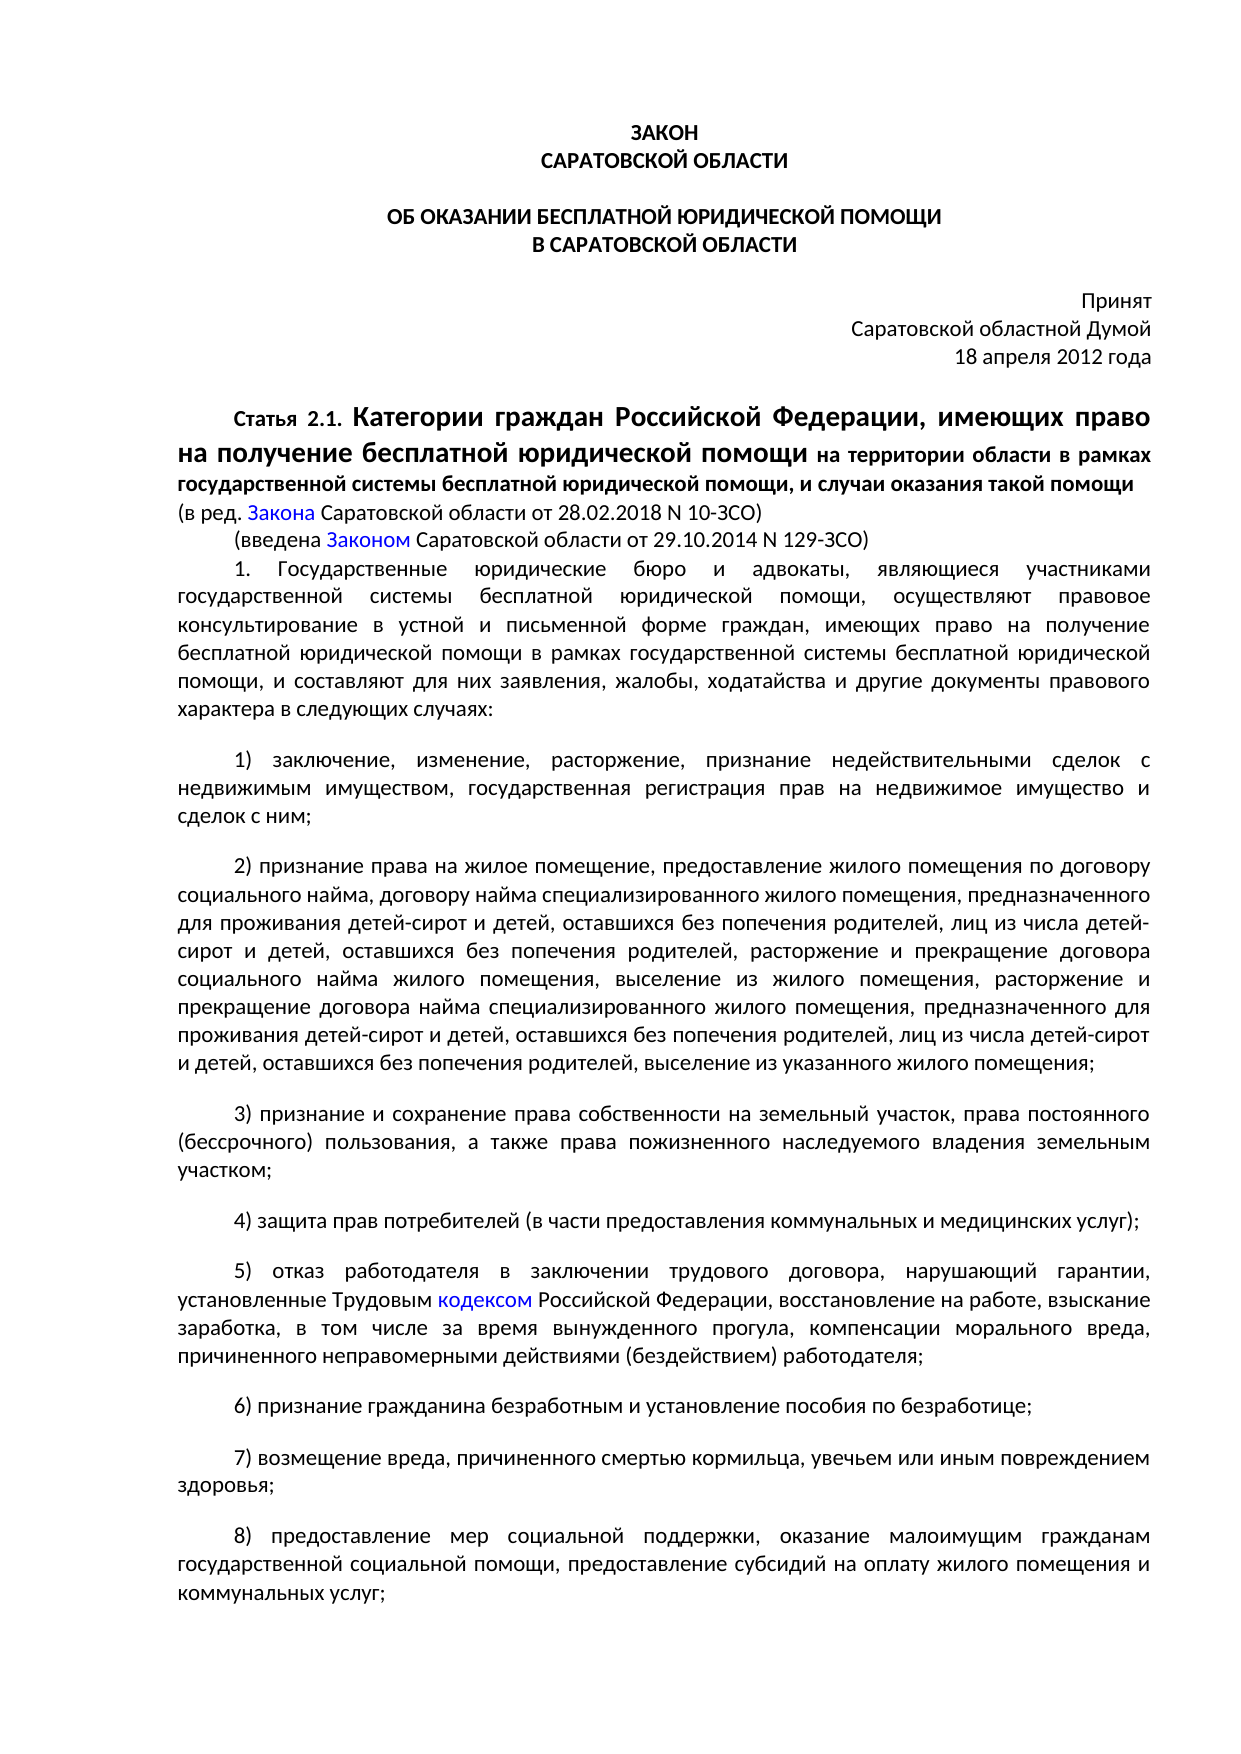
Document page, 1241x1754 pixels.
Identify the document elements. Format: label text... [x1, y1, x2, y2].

text САРАТОВСКОЙ ОБЛАСТИ [177, 146, 1152, 174]
text В САРАТОВСКОЙ ОБЛАСТИ [177, 230, 1152, 258]
text (в ред. Закона Саратовской области от 28.02.2018 N 10-ЗСО) [177, 498, 1152, 526]
text Саратовской областной Думой [177, 314, 1152, 342]
text 7) возмещение вреда, причиненного смертью кормильца, увечьем или иным повреждением здоровья; [177, 1443, 1152, 1499]
text ЗАКОН [177, 118, 1152, 146]
text ОБ ОКАЗАНИИ БЕСПЛАТНОЙ ЮРИДИЧЕСКОЙ ПОМОЩИ [177, 202, 1152, 230]
text Принят [177, 286, 1152, 314]
text 3) признание и сохранение права собственности на земельный участок, права постоянного (бессрочного) пользования, а также права пожизненного наследуемого владения земельным участком; [177, 1099, 1152, 1183]
text 2) признание права на жилое помещение, предоставление жилого помещения по договору социального найма, договору найма специализированного жилого помещения, предназначенного для проживания детей-сирот и детей, оставшихся без попечения родителей, лиц из числа детей-сирот и детей, оставшихся без попечения родителей, расторжение и прекращение договора социального найма жилого помещения, выселение из жилого помещения, расторжение и прекращение договора найма специализированного жилого помещения, предназначенного для проживания детей-сирот и детей, оставшихся без попечения родителей, лиц из числа детей-сирот и детей, оставшихся без попечения родителей, выселение из указанного жилого помещения; [177, 852, 1152, 1076]
text 18 апреля 2012 года [177, 342, 1152, 370]
text 8) предоставление мер социальной поддержки, оказание малоимущим гражданам государственной социальной помощи, предоставление субсидий на оплату жилого помещения и коммунальных услуг; [177, 1522, 1152, 1606]
text 6) признание гражданина безработным и установление пособия по безработице; [177, 1392, 1152, 1420]
text 1. Государственные юридические бюро и адвокаты, являющиеся участниками государственной системы бесплатной юридической помощи, осуществляют правовое консультирование в устной и письменной форме граждан, имеющих право на получение бесплатной юридической помощи в рамках государственной системы бесплатной юридической помощи, и составляют для них заявления, жалобы, ходатайства и другие документы правового характера в следующих случаях: [177, 554, 1152, 722]
text Статья 2.1. Категории граждан Российской Федерации, имеющих право на получение бесплатной юридической помощи на территории области в рамках государственной системы бесплатной юридической помощи, и случаи оказания такой помощи [177, 398, 1152, 498]
text 4) защита прав потребителей (в части предоставления коммунальных и медицинских услуг); [177, 1206, 1152, 1234]
text 5) отказ работодателя в заключении трудового договора, нарушающий гарантии, установленные Трудовым кодексом Российской Федерации, восстановление на работе, взыскание заработка, в том числе за время вынужденного прогула, компенсации морального вреда, причиненного неправомерными действиями (бездействием) работодателя; [177, 1257, 1152, 1369]
text 1) заключение, изменение, расторжение, признание недействительными сделок с недвижимым имуществом, государственная регистрация прав на недвижимое имущество и сделок с ним; [177, 745, 1152, 829]
text (введена Законом Саратовской области от 29.10.2014 N 129-ЗСО) [177, 526, 1152, 554]
